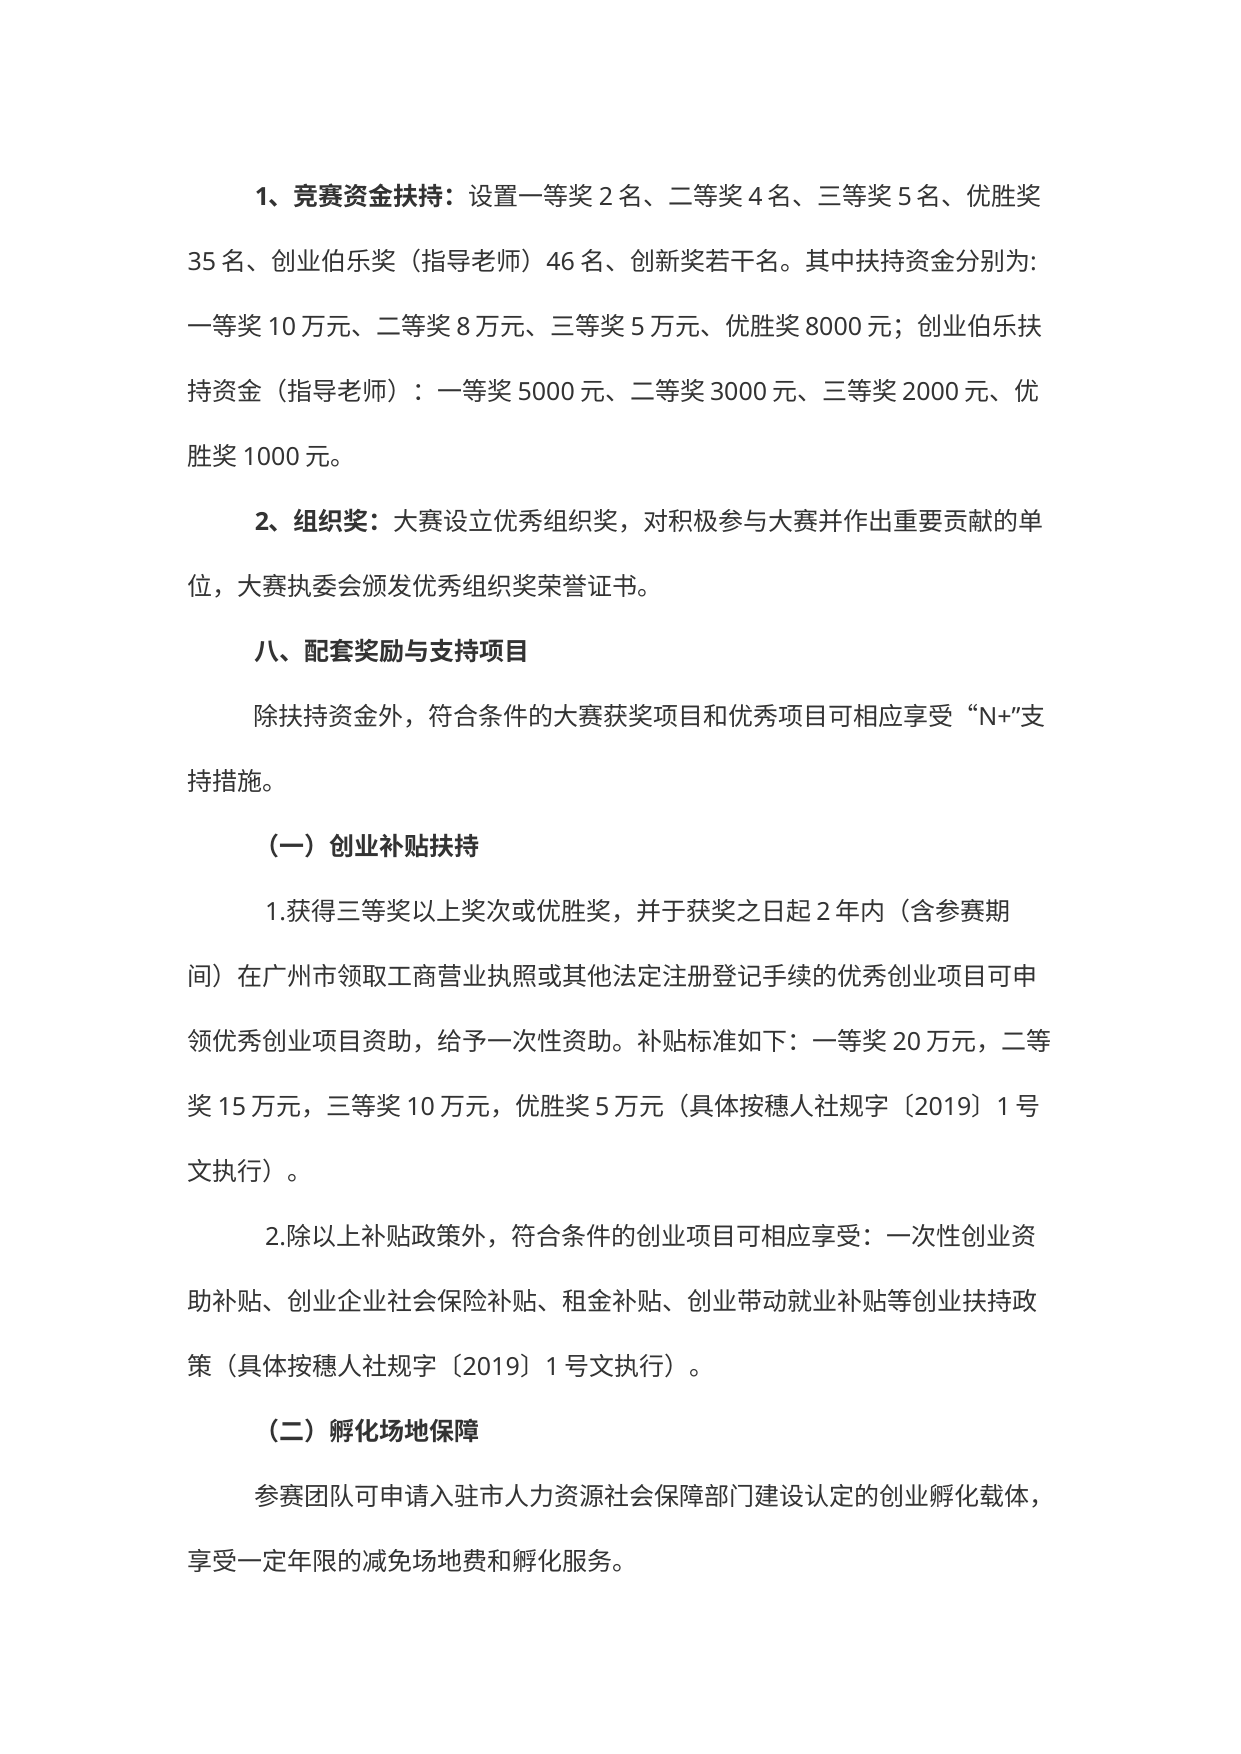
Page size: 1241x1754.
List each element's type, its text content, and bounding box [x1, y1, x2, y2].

text 参赛团队可申请入驻市人力资源社会保障部门建设认定的创业孵化载体，享受一定年限的减免场地费和孵化服务。 [187, 1462, 1053, 1592]
text （一）创业补贴扶持 [187, 812, 1053, 877]
text 除扶持资金外，符合条件的大赛获奖项目和优秀项目可相应享受“N+”支持措施。 [187, 682, 1053, 812]
text 1.获得三等奖以上奖次或优胜奖，并于获奖之日起2年内（含参赛期间）在广州市领取工商营业执照或其他法定注册登记手续的优秀创业项目可申领优秀创业项目资助，给予一次性资助。补贴标准如下：一等奖20万元，二等奖15万元，三等奖10万元，优胜奖5万元（具体按穗人社规字〔2019〕1号文执行）。 [187, 877, 1053, 1202]
text 八、配套奖励与支持项目 [254, 617, 1053, 682]
text 2、组织奖：大赛设立优秀组织奖，对积极参与大赛并作出重要贡献的单位，大赛执委会颁发优秀组织奖荣誉证书。 [187, 487, 1053, 617]
text （二）孵化场地保障 [187, 1397, 1053, 1462]
text 2.除以上补贴政策外，符合条件的创业项目可相应享受：一次性创业资助补贴、创业企业社会保险补贴、租金补贴、创业带动就业补贴等创业扶持政策（具体按穗人社规字〔2019〕1号文执行）。 [187, 1202, 1053, 1397]
text 1、竞赛资金扶持：设置一等奖2名、二等奖4名、三等奖5名、优胜奖35名、创业伯乐奖（指导老师）46名、创新奖若干名。其中扶持资金分别为:一等奖10万元、二等奖8万元、三等奖5万元、优胜奖8000元；创业伯乐扶持资金（指导老师）：一等奖5000元、二等奖3000元、三等奖2000元、优胜奖1000元。 [187, 162, 1053, 487]
